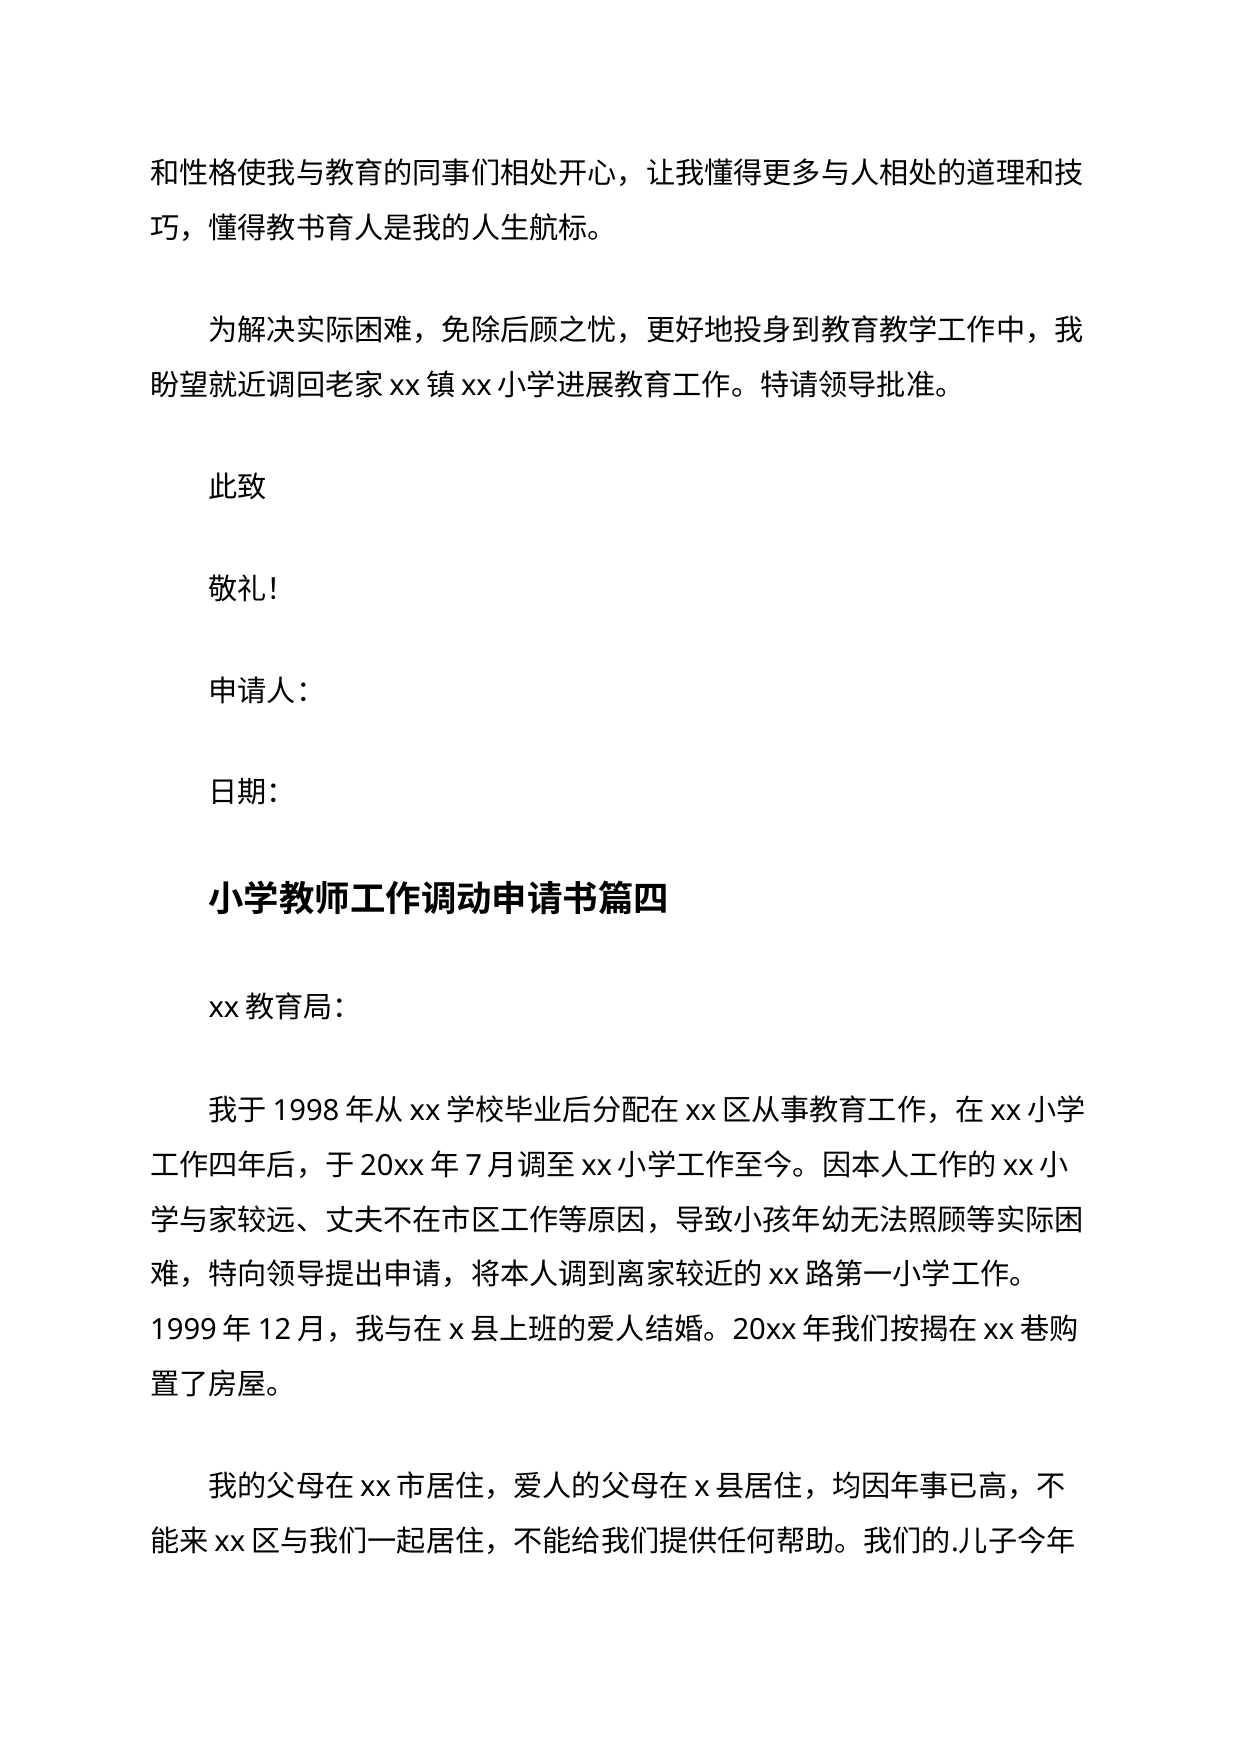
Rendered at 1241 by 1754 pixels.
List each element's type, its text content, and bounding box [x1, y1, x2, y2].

text 敬礼！ [150, 565, 1090, 608]
text 为解决实际困难，免除后顾之忧，更好地投身到教育教学工作中，我盼望就近调回老家xx镇xx小学进展教育工作。特请领导批准。 [150, 307, 1090, 404]
text 日期： [150, 769, 1090, 811]
text 我于1998年从xx学校毕业后分配在xx区从事教育工作，在xx小学工作四年后，于20xx年7月调至xx小学工作至今。因本人工作的xx小学与家较远、丈夫不在市区工作等原因，导致小孩年幼无法照顾等实际困难，特向领导提出申请，将本人调到离家较近的xx路第一小学工作。1999年12月，我与在x县上班的爱人结婚。20xx年我们按揭在xx巷购置了房屋。 [150, 1086, 1090, 1403]
text xx教育局： [150, 984, 1090, 1026]
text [150, 150, 1090, 247]
text 申请人： [150, 667, 1090, 709]
text 小学教师工作调动申请书篇四 [150, 871, 1090, 922]
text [150, 1463, 1090, 1560]
text 此致 [150, 463, 1090, 506]
